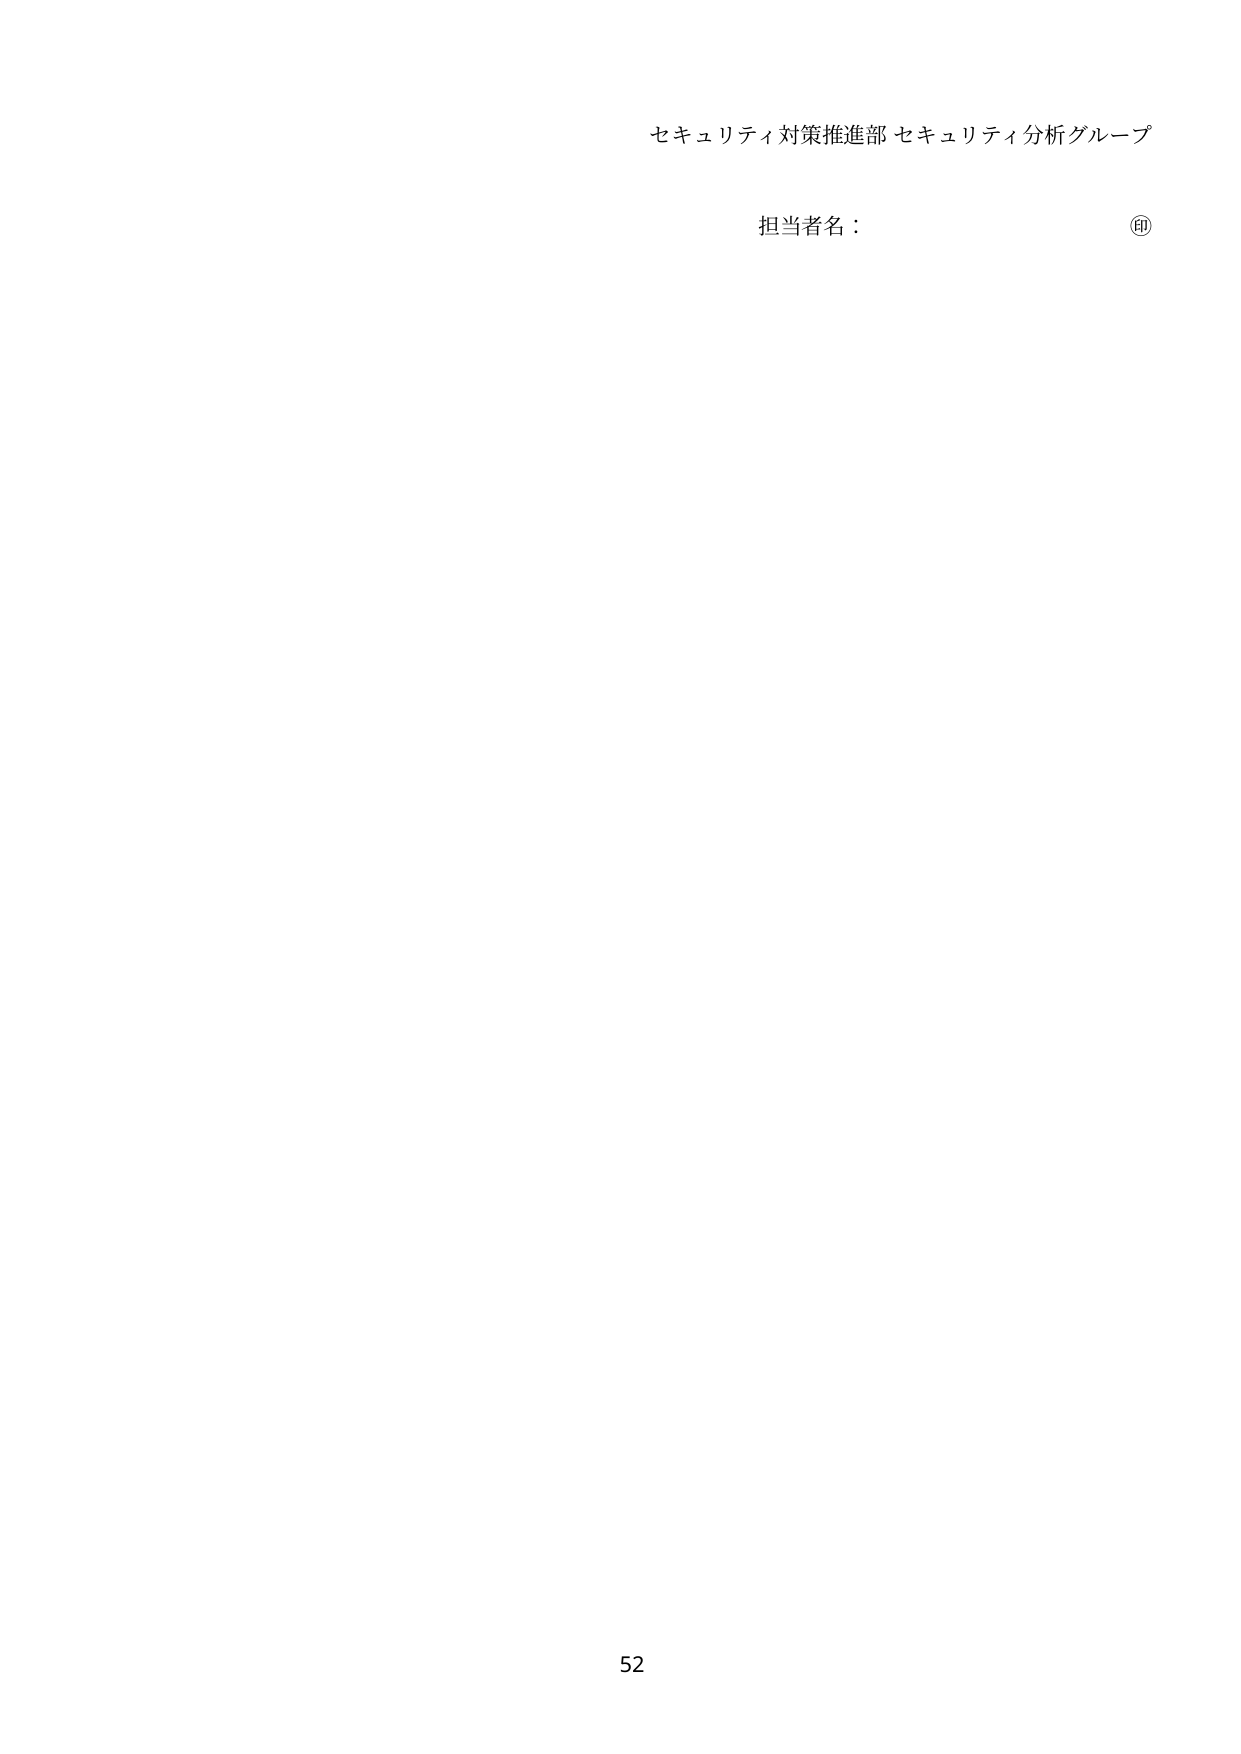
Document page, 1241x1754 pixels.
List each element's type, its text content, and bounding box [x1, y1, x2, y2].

text セキュリティ対策推進部 セキュリティ分析グループ [112, 118, 1152, 149]
text 担当者名： ㊞ [112, 209, 1152, 241]
